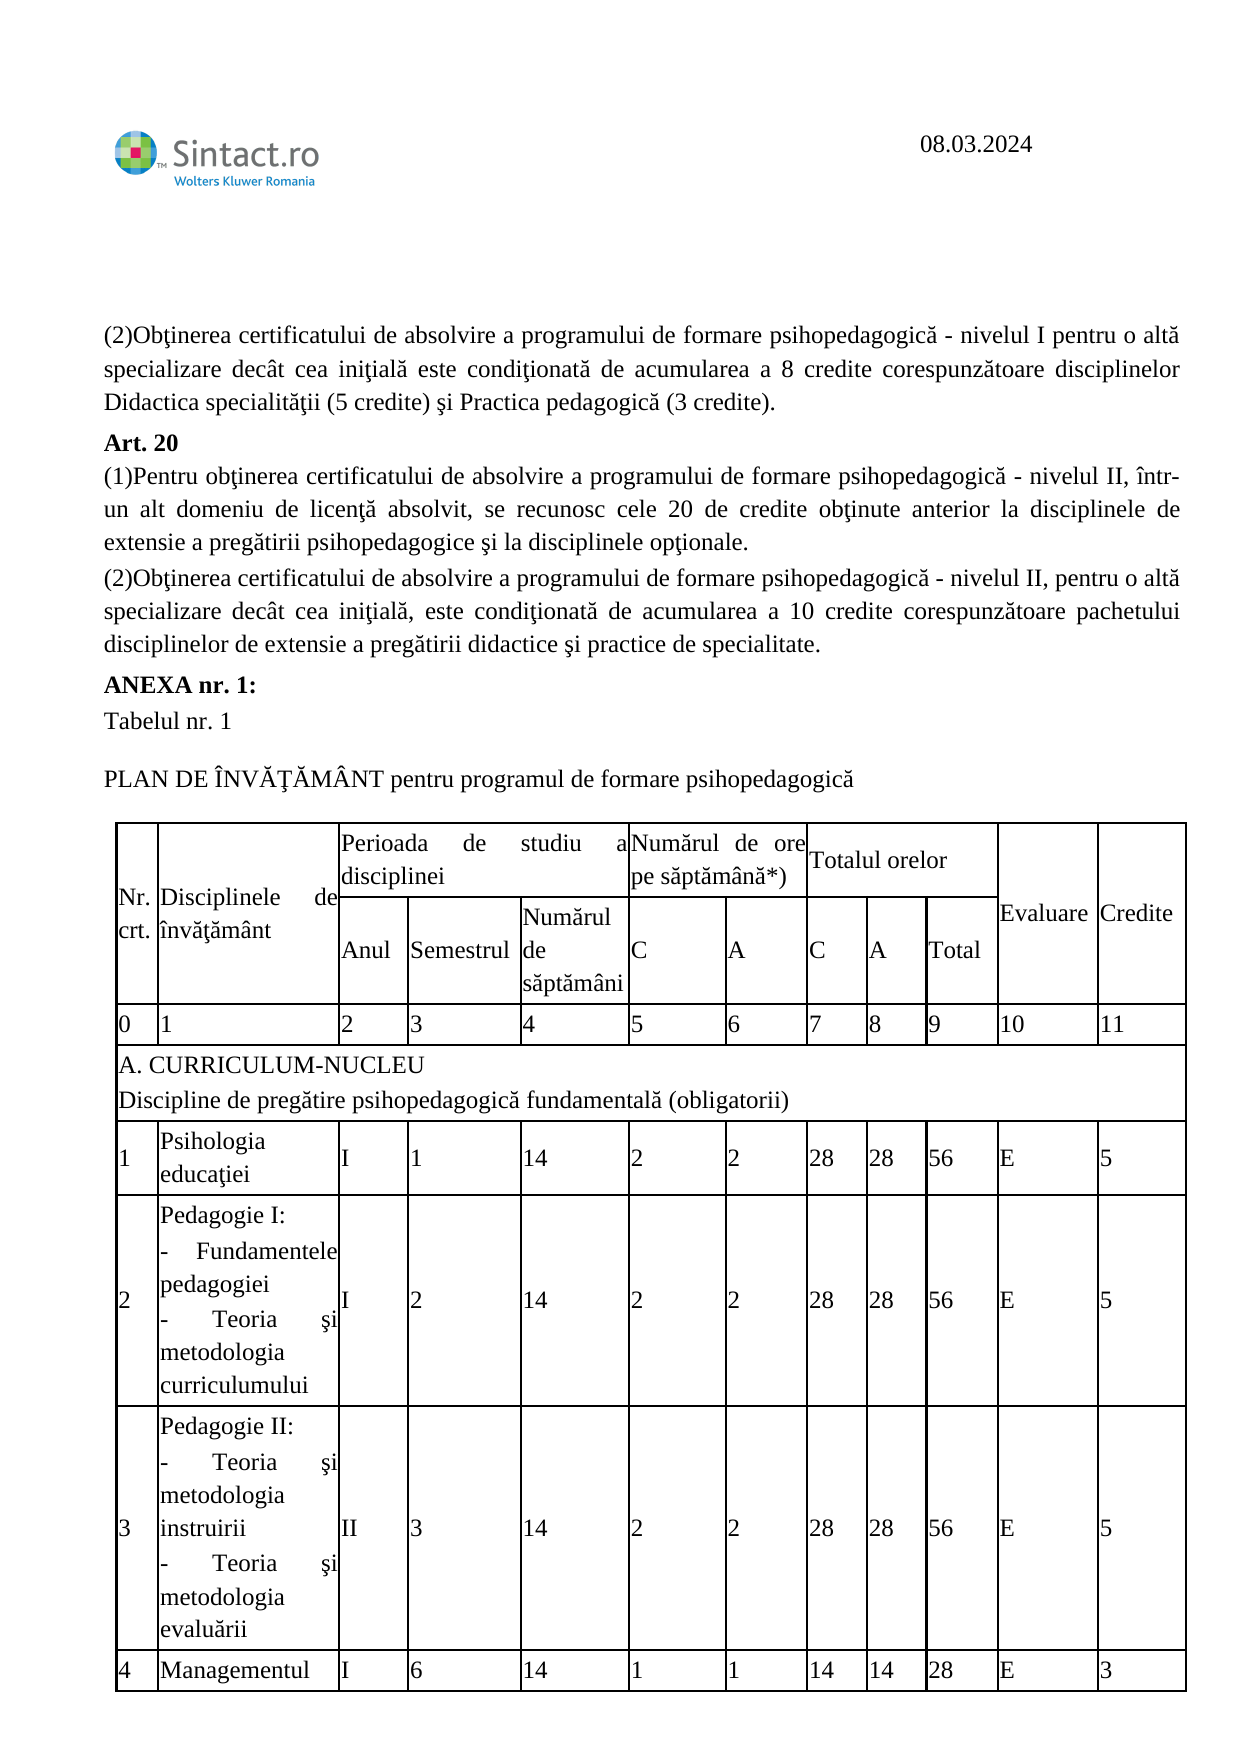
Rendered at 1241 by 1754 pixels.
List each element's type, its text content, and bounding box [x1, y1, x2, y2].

table_cell 1 [118, 1122, 157, 1194]
table_cell 3 [118, 1407, 157, 1649]
table_cell Pedagogie I: - Fundamentele pedagogiei - Teoria şi metodologia curriculumului [159, 1196, 338, 1405]
table_cell 11 [1099, 1005, 1185, 1043]
table_header Disciplinele de învăţământ [159, 824, 338, 1003]
text (2)Obţinerea certificatului de absolvire a programului de formare psihopedagogică - nivelul II, pentru o altă specializare decât cea iniţială, este condiţionată de acumularea a 10 credite corespunzătoare pachetului disciplinelor de extensie a pregătirii didactice şi practice de specialitate. [103, 563, 1181, 658]
table_cell 2 [340, 1005, 407, 1043]
table_cell 8 [868, 1005, 925, 1043]
table_cell E [999, 1196, 1097, 1405]
table_cell 6 [727, 1005, 806, 1043]
table_cell 3 [409, 1005, 520, 1043]
table_cell 28 [868, 1407, 925, 1649]
text (2)Obţinerea certificatului de absolvire a programului de formare psihopedagogică - nivelul I pentru o altă specializare decât cea iniţială este condiţionată de acumularea a 8 credite corespunzătoare disciplinelor Didactica specialităţii (5 credite) şi Practica pedagogică (3 credite). [103, 321, 1181, 415]
table_cell 7 [808, 1005, 866, 1043]
table_cell 5 [1099, 1122, 1185, 1194]
table_cell C [630, 898, 725, 1003]
table_cell Semestrul [409, 898, 520, 1003]
table_cell 3 [409, 1407, 520, 1649]
table_cell A [868, 898, 925, 1003]
table_header Totalul orelor [808, 824, 997, 896]
table_cell 9 [928, 1005, 997, 1043]
table_cell E [999, 1407, 1097, 1649]
table_cell 14 [808, 1651, 866, 1690]
table_cell I [340, 1196, 407, 1405]
table_cell 2 [727, 1122, 806, 1194]
table_cell E [999, 1122, 1097, 1194]
table_cell Anul [340, 898, 407, 1003]
table_cell I [340, 1122, 407, 1194]
text Tabelul nr. 1 [103, 706, 1181, 735]
table_cell 14 [522, 1651, 628, 1690]
picture [114, 128, 320, 187]
table_cell 14 [522, 1196, 628, 1405]
table_cell 28 [868, 1196, 925, 1405]
table_header Perioada de studiu a disciplinei [340, 824, 628, 896]
table_cell 10 [999, 1005, 1097, 1043]
table_cell 14 [868, 1651, 925, 1690]
text ANEXA nr. 1: [103, 670, 1181, 699]
table_cell 28 [928, 1651, 997, 1690]
table_cell 28 [808, 1122, 866, 1194]
table_cell 0 [118, 1005, 157, 1043]
table_cell 4 [118, 1651, 157, 1690]
table_cell 2 [727, 1407, 806, 1649]
table_cell 2 [630, 1407, 725, 1649]
table_cell 1 [630, 1651, 725, 1690]
table_cell A. CURRICULUM-NUCLEU Discipline de pregătire psihopedagogică fundamentală (obligatorii) [118, 1046, 1185, 1120]
table_cell 2 [727, 1196, 806, 1405]
table_cell 2 [118, 1196, 157, 1405]
table_cell 5 [1099, 1407, 1185, 1649]
text (1)Pentru obţinerea certificatului de absolvire a programului de formare psihopedagogică - nivelul II, într-un alt domeniu de licenţă absolvit, se recunosc cele 20 de credite obţinute anterior la disciplinele de extensie a pregătirii psihopedagogice şi la disciplinele opţionale. [103, 461, 1181, 556]
table_cell 28 [868, 1122, 925, 1194]
table_cell A [727, 898, 806, 1003]
table_cell 4 [522, 1005, 628, 1043]
table_cell 14 [522, 1407, 628, 1649]
table_cell 56 [928, 1407, 997, 1649]
table_cell 1 [159, 1005, 338, 1043]
table_cell 6 [409, 1651, 520, 1690]
table_cell 56 [928, 1196, 997, 1405]
table_cell 2 [630, 1196, 725, 1405]
text Art. 20 [103, 428, 1181, 457]
table_cell E [999, 1651, 1097, 1690]
table_cell Managementul clasei de elevi [159, 1651, 338, 1690]
table_cell 5 [1099, 1196, 1185, 1405]
table_cell Psihologia educaţiei [159, 1122, 338, 1194]
table_cell 2 [409, 1196, 520, 1405]
table_cell 28 [808, 1196, 866, 1405]
table_cell I II [340, 1651, 407, 1690]
table_cell 14 [522, 1122, 628, 1194]
table_header Nr. crt. [118, 824, 157, 1003]
table_cell Pedagogie II: - Teoria şi metodologia instruirii - Teoria şi metodologia evaluării [159, 1407, 338, 1649]
table_cell 3 [1099, 1651, 1185, 1690]
table_cell Total [928, 898, 997, 1003]
table_header Evaluare [999, 824, 1097, 1003]
table_cell 1 [727, 1651, 806, 1690]
table_header Credite [1099, 824, 1185, 1003]
table_cell 56 [928, 1122, 997, 1194]
text PLAN DE ÎNVĂŢĂMÂNT pentru programul de formare psihopedagogică [103, 764, 1181, 793]
table_cell Numărul de săptămâni [522, 898, 628, 1003]
table_cell C [808, 898, 866, 1003]
table_cell 2 [630, 1122, 725, 1194]
table_cell 5 [630, 1005, 725, 1043]
table_cell II [340, 1407, 407, 1649]
table_cell 1 [409, 1122, 520, 1194]
table_cell 28 [808, 1407, 866, 1649]
table_header Numărul de ore pe săptămână*) [630, 824, 806, 896]
